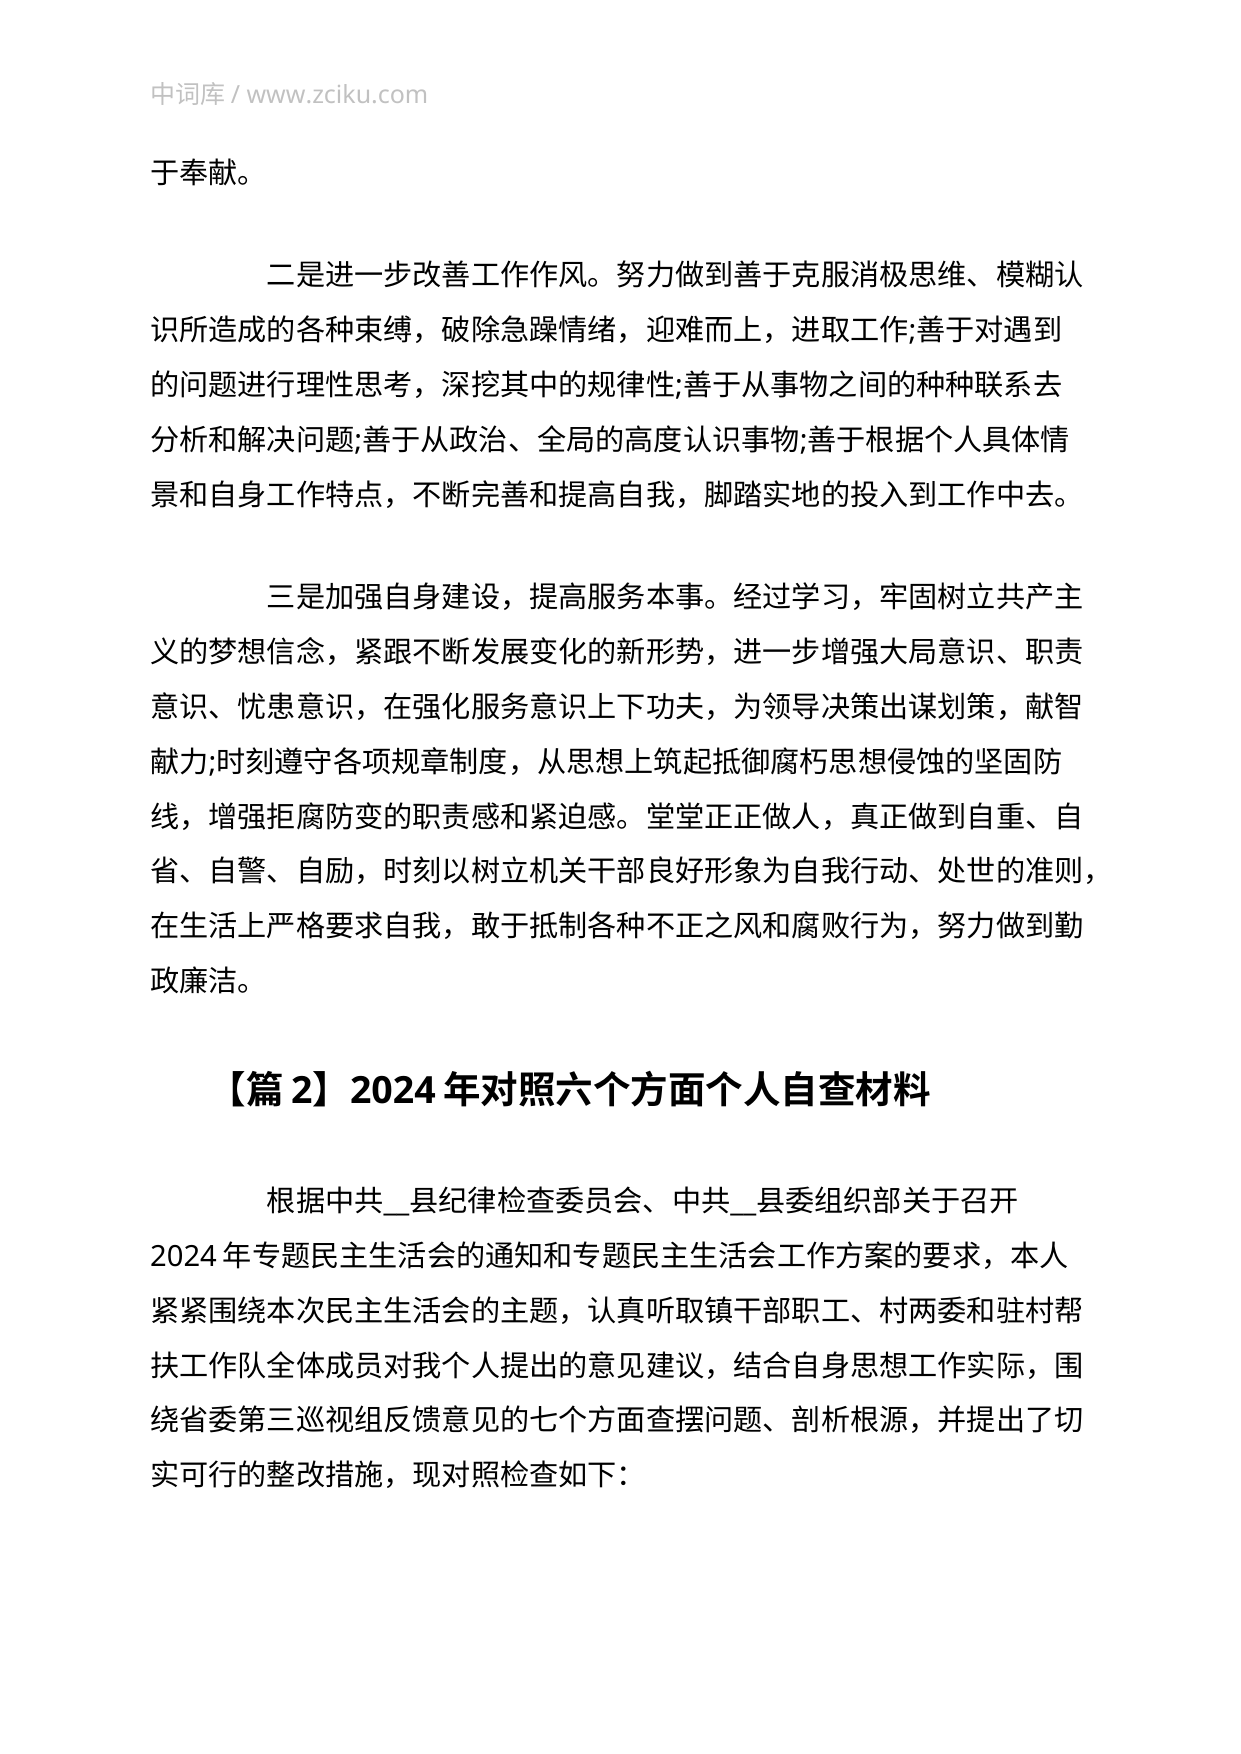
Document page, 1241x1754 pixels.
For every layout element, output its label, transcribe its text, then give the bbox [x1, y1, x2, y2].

text 二是进一步改善工作作风。努力做到善于克服消极思维、模糊认识所造成的各种束缚，破除急躁情绪，迎难而上，进取工作;善于对遇到的问题进行理性思考，深挖其中的规律性;善于从事物之间的种种联系去分析和解决问题;善于从政治、全局的高度认识事物;善于根据个人具体情景和自身工作特点，不断完善和提高自我，脚踏实地的投入到工作中去。 [150, 252, 1090, 514]
text 三是加强自身建设，提高服务本事。经过学习，牢固树立共产主义的梦想信念，紧跟不断发展变化的新形势，进一步增强大局意识、职责意识、忧患意识，在强化服务意识上下功夫，为领导决策出谋划策，献智献力;时刻遵守各项规章制度，从思想上筑起抵御腐朽思想侵蚀的坚固防线，增强拒腐防变的职责感和紧迫感。堂堂正正做人，真正做到自重、自省、自警、自励，时刻以树立机关干部良好形象为自我行动、处世的准则，在生活上严格要求自我，敢于抵制各种不正之风和腐败行为，努力做到勤政廉洁。 [150, 573, 1090, 1000]
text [150, 150, 1090, 192]
text 【篇2】2024年对照六个方面个人自查材料 [150, 1059, 1090, 1114]
text 根据中共__县纪律检查委员会、中共__县委组织部关于召开2024年专题民主生活会的通知和专题民主生活会工作方案的要求，本人紧紧围绕本次民主生活会的主题，认真听取镇干部职工、村两委和驻村帮扶工作队全体成员对我个人提出的意见建议，结合自身思想工作实际，围绕省委第三巡视组反馈意见的七个方面查摆问题、剖析根源，并提出了切实可行的整改措施，现对照检查如下： [150, 1177, 1090, 1494]
